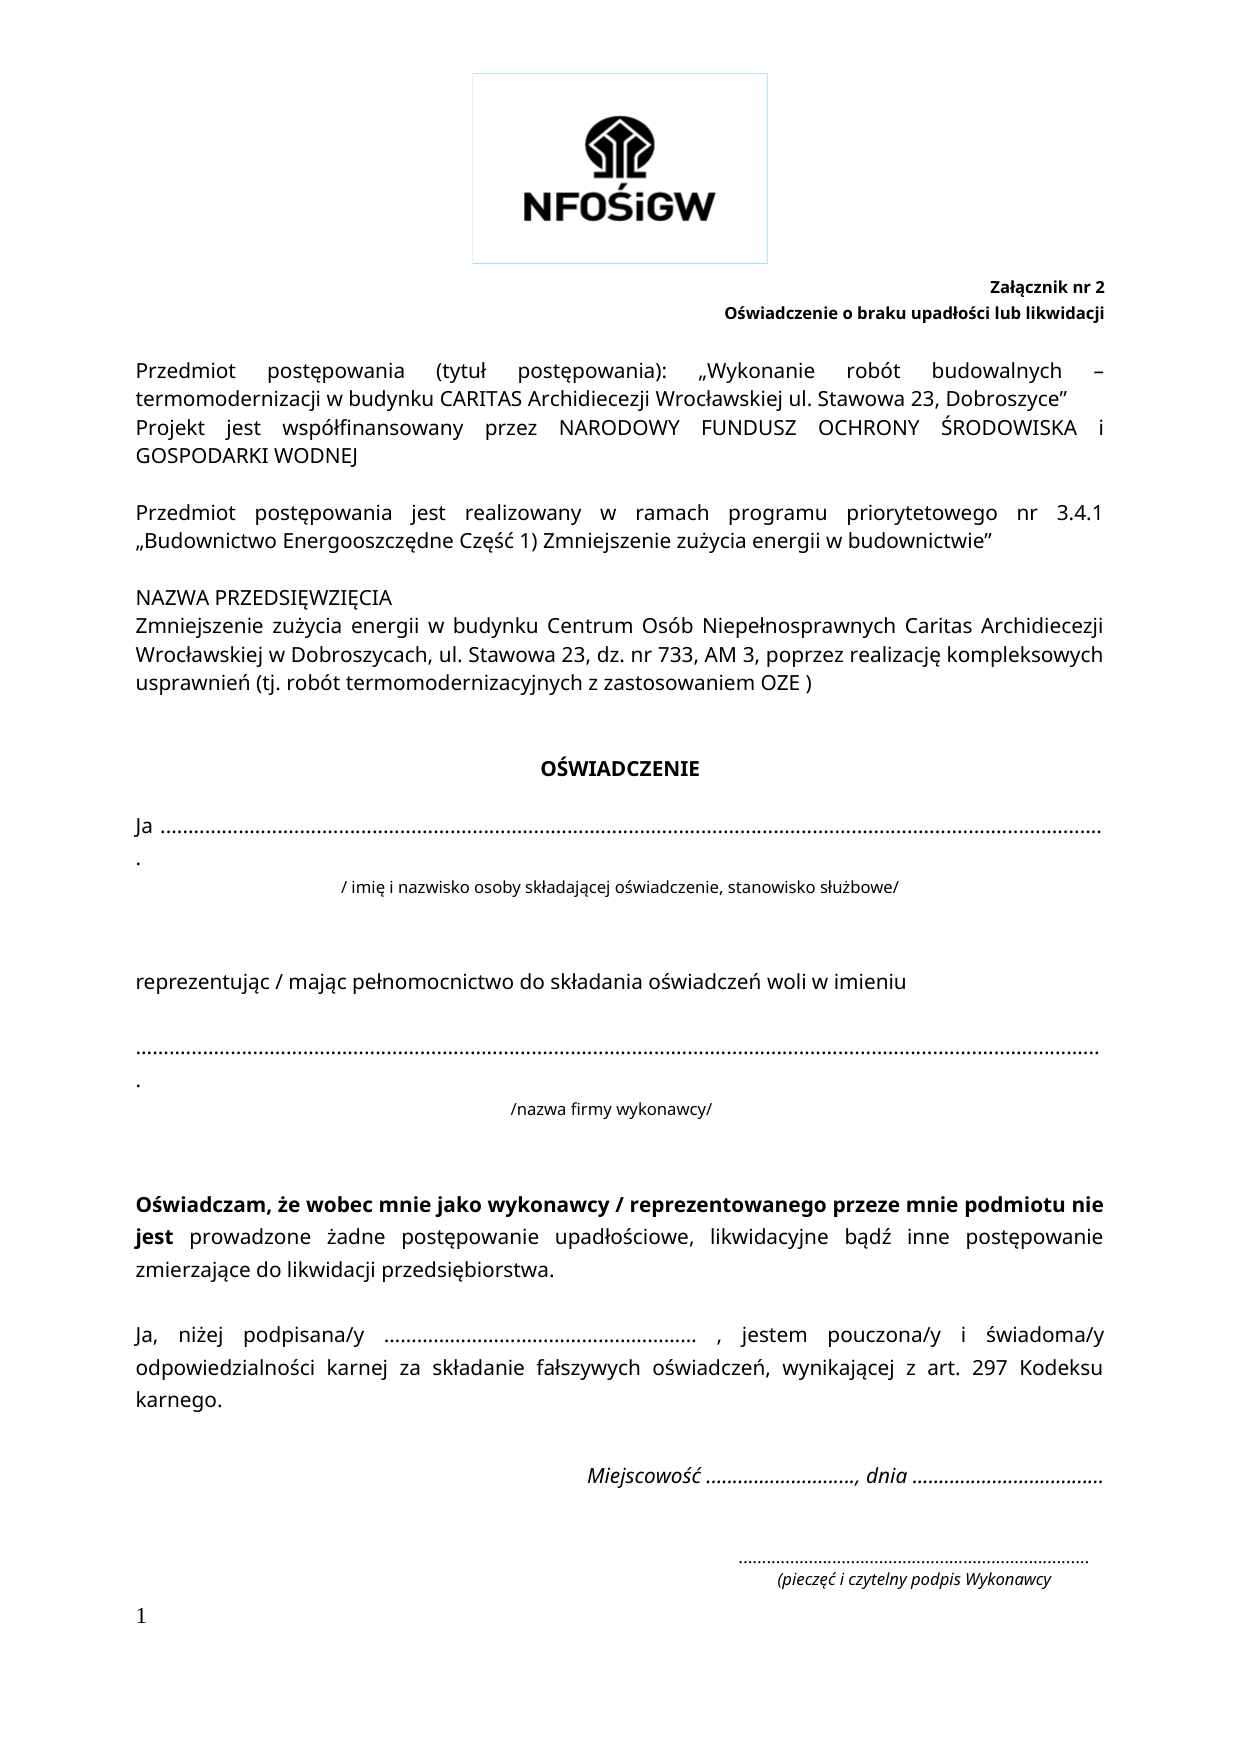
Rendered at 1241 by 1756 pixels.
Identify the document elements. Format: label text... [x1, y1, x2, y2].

text Projekt jest współfinansowany przez NARODOWY FUNDUSZ OCHRONY ŚRODOWISKA i GOSPODARKI WODNEJ [135, 413, 1105, 469]
text ........................................................................... [726, 1546, 1105, 1567]
text /nazwa firmy wykonawcy/ [135, 1098, 1105, 1120]
text Ja .......................................................................................................................................................................... [135, 811, 1105, 872]
text reprezentując / mając pełnomocnictwo do składania oświadczeń woli w imieniu [135, 967, 1105, 996]
text / imię i nazwisko osoby składającej oświadczenie, stanowisko służbowe/ [135, 876, 1105, 899]
text OŚWIADCZENIE [135, 754, 1105, 782]
text .............................................................................................................................................................................. [135, 1032, 1105, 1093]
text Ja, niżej podpisana/y ………………………………………………… , jestem pouczona/y i świadoma/y odpowiedzialności karnej za składanie fałszywych oświadczeń, wynikającej z art. 297 Kodeksu karnego. [135, 1320, 1105, 1414]
text Zmniejszenie zużycia energii w budynku Centrum Osób Niepełnosprawnych Caritas Archidiecezji Wrocławskiej w Dobroszycach, ul. Stawowa 23, dz. nr 733, AM 3, poprzez realizację kompleksowych usprawnień (tj. robót termomodernizacyjnych z zastosowaniem OZE ) [135, 612, 1105, 697]
text Przedmiot postępowania jest realizowany w ramach programu priorytetowego nr 3.4.1 „Budownictwo Energooszczędne Część 1) Zmniejszenie zużycia energii w budownictwie” [135, 498, 1105, 555]
picture [472, 73, 768, 264]
text Oświadczenie o braku upadłości lub likwidacji [135, 301, 1105, 324]
text NAZWA PRZEDSIĘWZIĘCIA [135, 583, 1105, 612]
text (pieczęć i czytelny podpis Wykonawcy [726, 1567, 1105, 1590]
text Przedmiot postępowania (tytuł postępowania): „Wykonanie robót budowalnych – termomodernizacji w budynku CARITAS Archidiecezji Wrocławskiej ul. Stawowa 23, Dobroszyce” [135, 356, 1105, 413]
text Miejscowość ............................, dnia .................................... [135, 1462, 1105, 1490]
text Załącznik nr 2 [135, 275, 1105, 298]
list Oświadczam, że wobec mnie jako wykonawcy / reprezentowanego przeze mnie podmiotu nie jest prowadzone żadne postępowanie upadłościowe, likwidacyjne bądź inne postępowanie zmierzające do likwidacji przedsiębiorstwa. [135, 1190, 1105, 1283]
